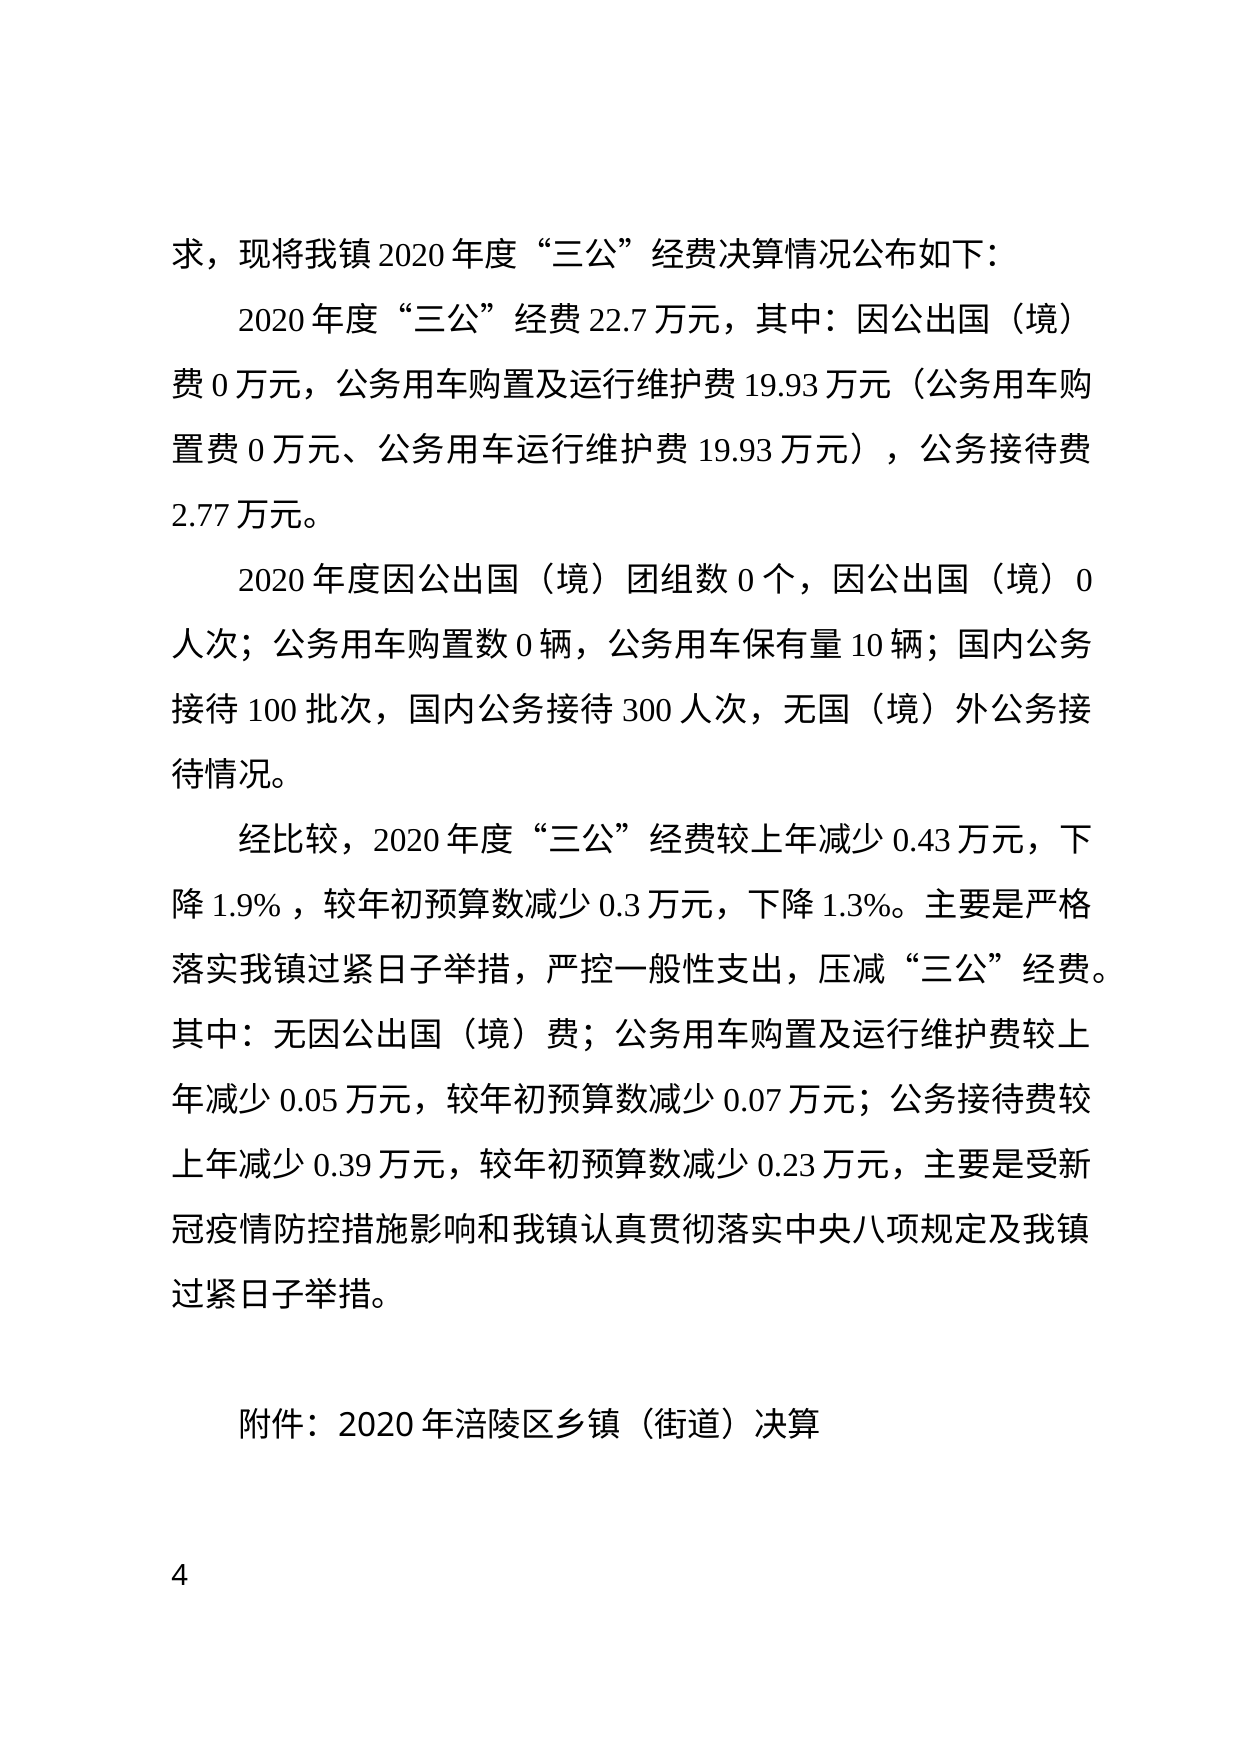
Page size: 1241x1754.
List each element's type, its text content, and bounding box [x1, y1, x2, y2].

text 2020年度因公出国（境）团组数0个，因公出国（境）0人次；公务用车购置数0辆，公务用车保有量10辆；国内公务接待100批次，国内公务接待300人次，无国（境）外公务接待情况。 [171, 545, 1092, 805]
text 经比较，2020年度“三公”经费较上年减少0.43万元，下降1.9% ，较年初预算数减少0.3万元，下降1.3%。主要是严格落实我镇过紧日子举措，严控一般性支出，压减“三公”经费。其中：无因公出国（境）费；公务用车购置及运行维护费较上年减少0.05万元，较年初预算数减少0.07万元；公务接待费较上年减少0.39万元，较年初预算数减少0.23万元，主要是受新冠疫情防控措施影响和我镇认真贯彻落实中央八项规定及我镇过紧日子举措。 [171, 805, 1092, 1325]
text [171, 220, 1092, 285]
text 2020年度“三公”经费22.7万元，其中：因公出国（境）费0万元，公务用车购置及运行维护费19.93万元（公务用车购置费0万元、公务用车运行维护费19.93万元），公务接待费2.77万元。 [171, 285, 1092, 545]
text 附件：2020年涪陵区乡镇（街道）决算 [171, 1390, 1092, 1455]
